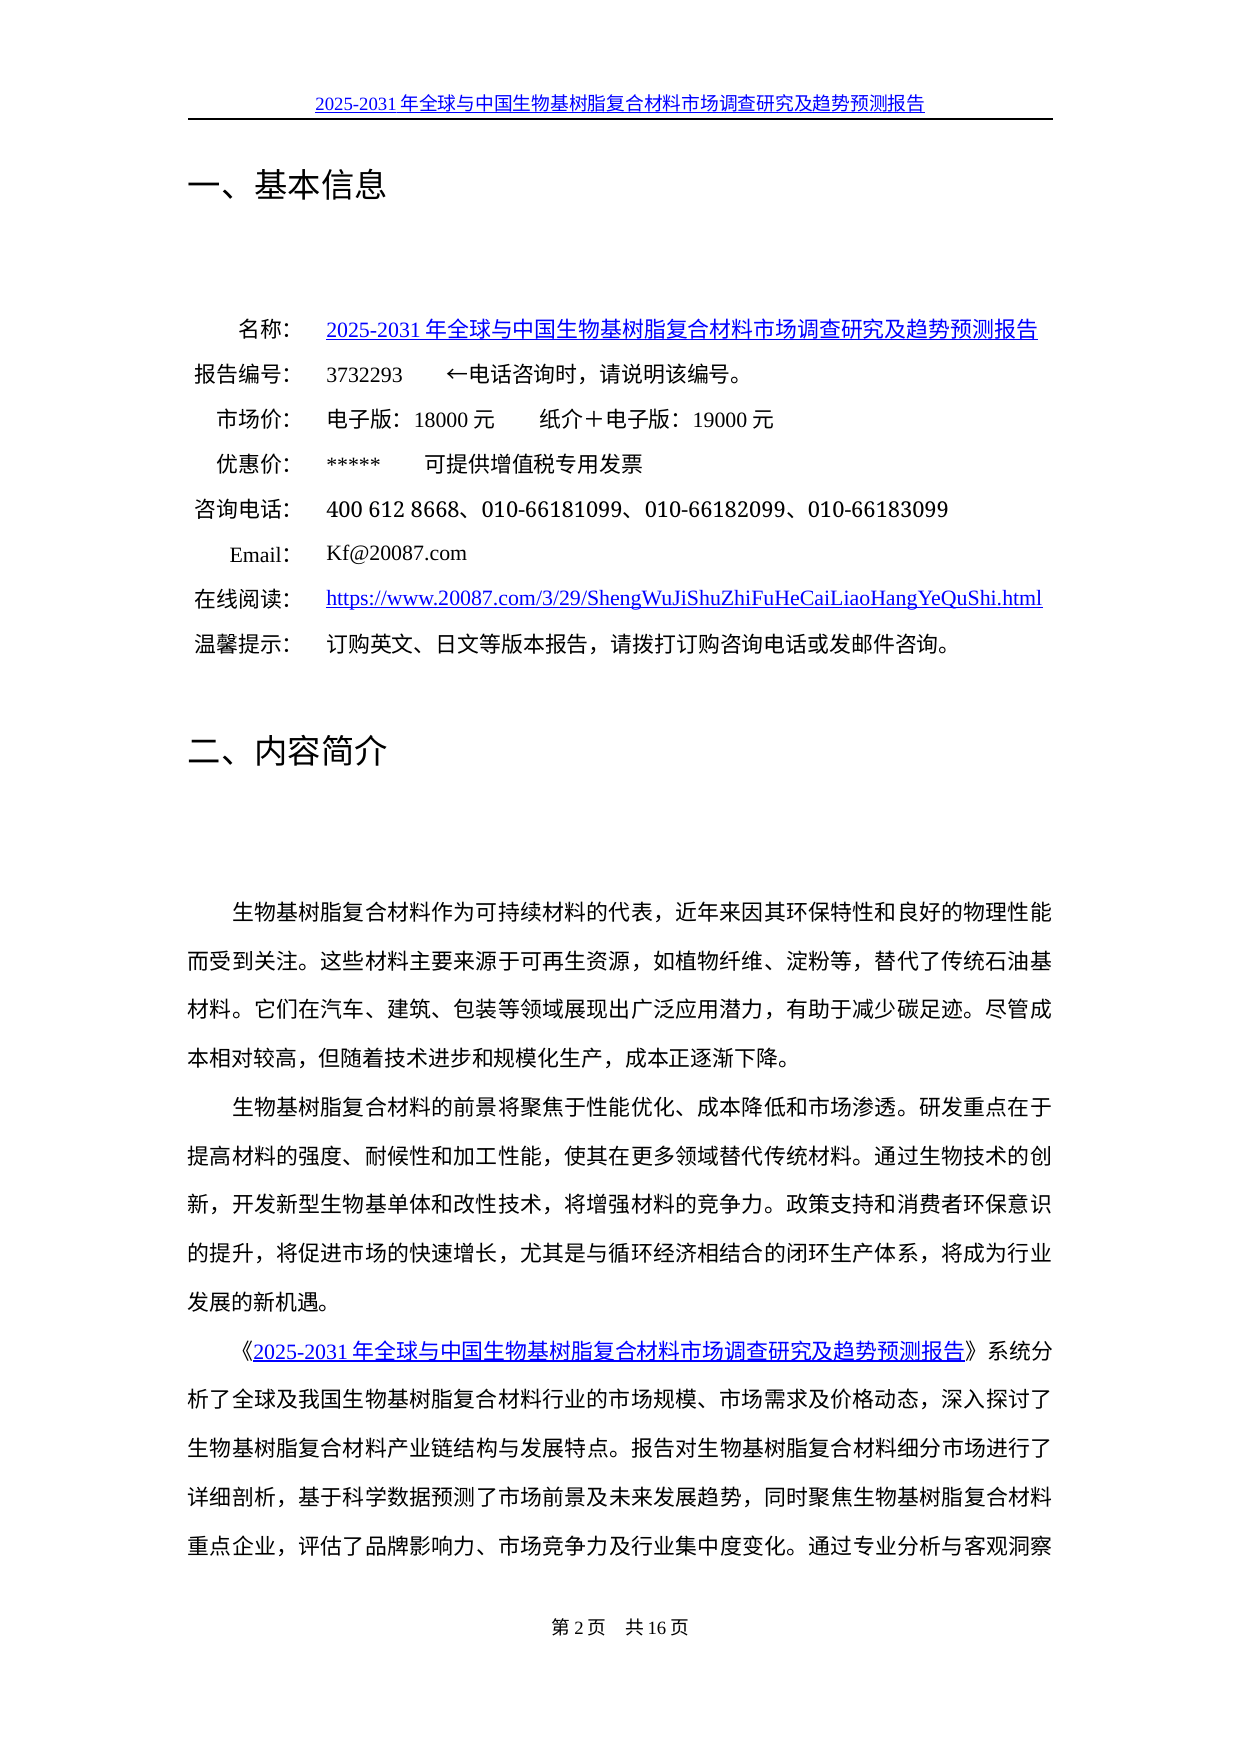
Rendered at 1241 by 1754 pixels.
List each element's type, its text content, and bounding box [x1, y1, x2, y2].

table_cell ***** 可提供增值税专用发票 [315, 447, 1073, 492]
table_header 2025-2031年全球与中国生物基树脂复合材料市场调查研究及趋势预测报告 [315, 312, 1073, 357]
table_cell 咨询电话： [167, 492, 315, 537]
table_cell [315, 582, 1073, 627]
table_cell 在线阅读： [167, 582, 315, 627]
title 一、基本信息 [187, 150, 1053, 215]
table_cell 市场价： [167, 402, 315, 447]
table_cell 400 612 8668、010-66181099、010-66182099、010-66183099 [315, 492, 1073, 537]
table_cell 订购英文、日文等版本报告，请拨打订购咨询电话或发邮件咨询。 [315, 627, 1073, 672]
table_cell 3732293 ←电话咨询时，请说明该编号。 [315, 357, 1073, 402]
table_cell 优惠价： [167, 447, 315, 492]
table_cell 报告编号： [167, 357, 315, 402]
table_cell 电子版：18000 元 纸介＋电子版：19000 元 [315, 402, 1073, 447]
table_header 名称： [167, 312, 315, 357]
table_cell 温馨提示： [167, 627, 315, 672]
table_cell Email： [167, 537, 315, 582]
title 二、内容简介 [187, 717, 1053, 782]
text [187, 894, 1053, 1561]
table_cell Kf@20087.com [315, 537, 1073, 582]
